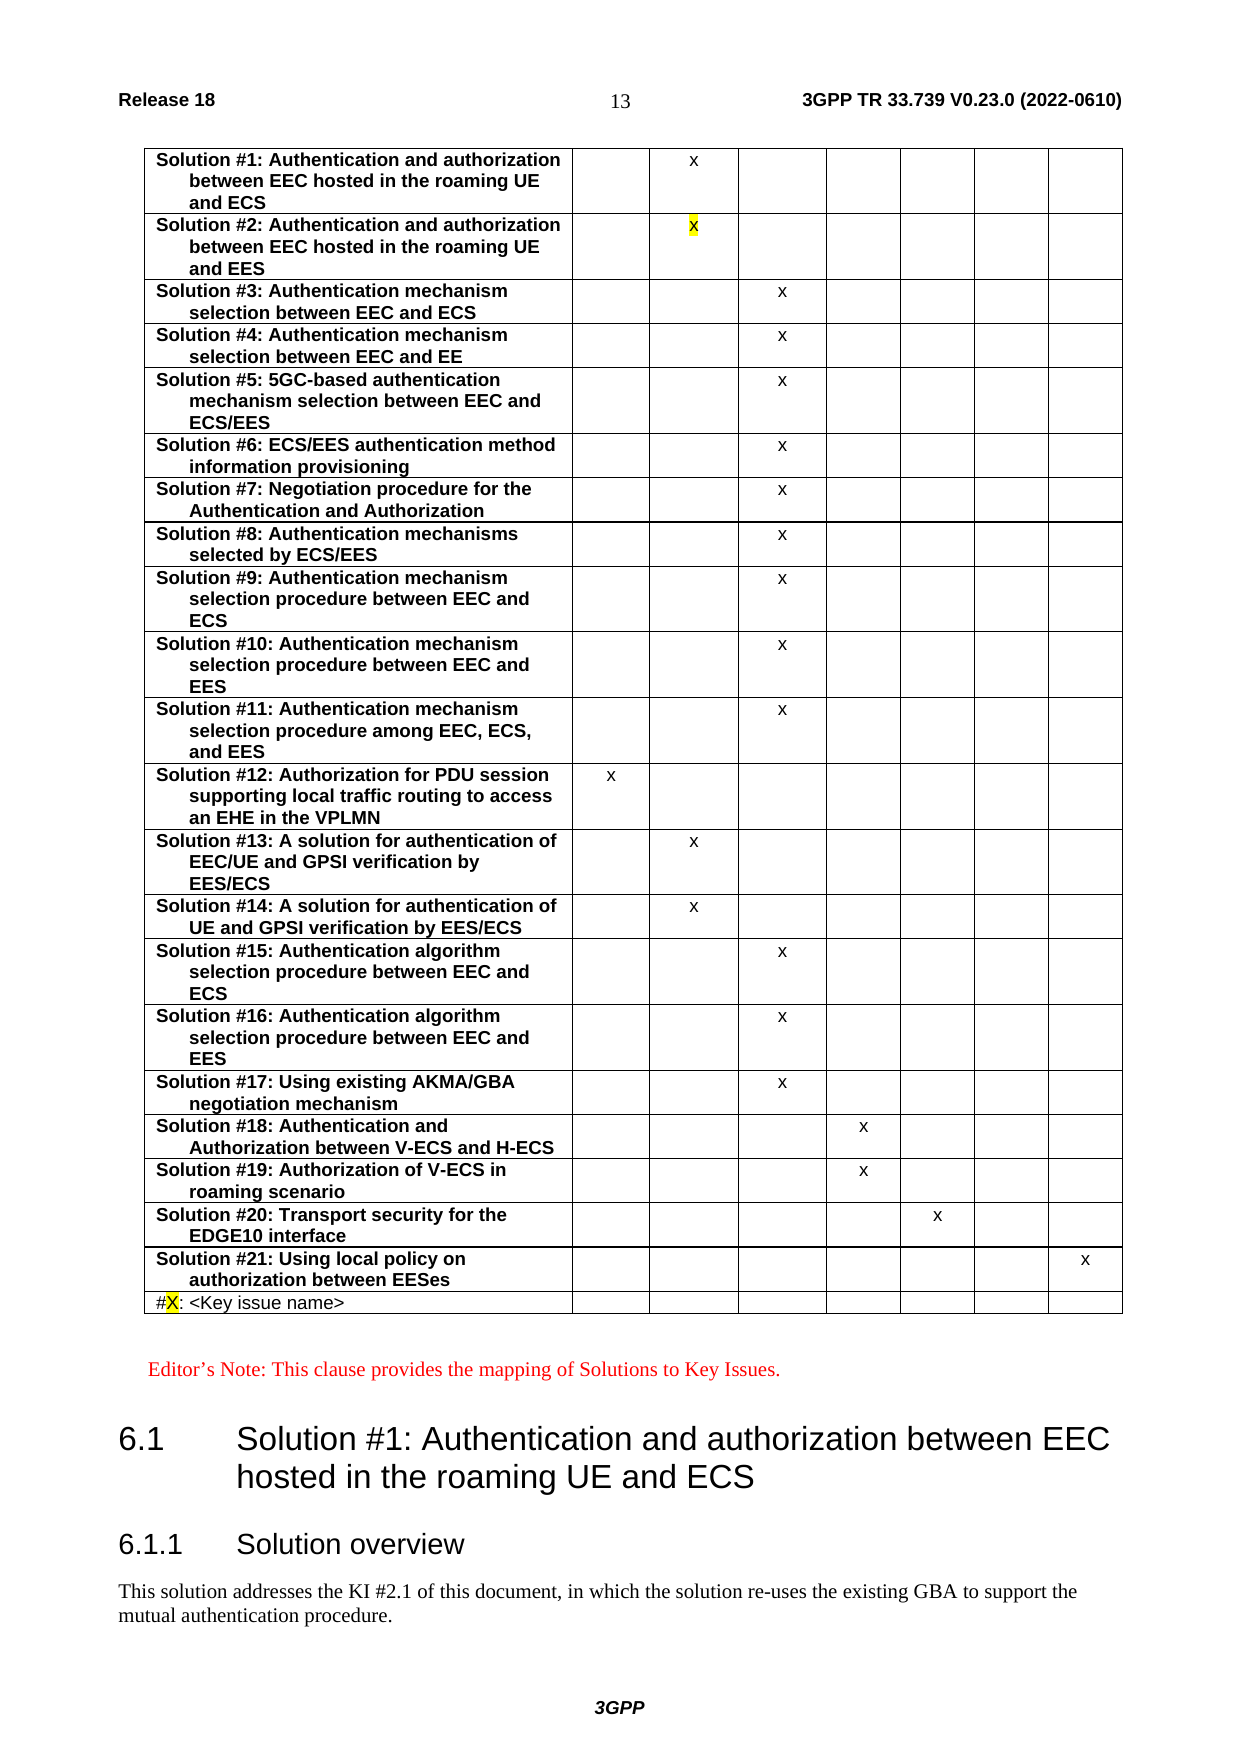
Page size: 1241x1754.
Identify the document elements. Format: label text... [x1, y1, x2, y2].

table_cell x [739, 632, 826, 697]
table_cell [650, 523, 738, 566]
table_cell Solution #9: Authentication mechanism selection procedure between EEC and ECS [145, 567, 572, 631]
table_cell [1049, 1292, 1122, 1313]
table_cell [739, 1292, 826, 1313]
table_cell [573, 434, 649, 477]
table_cell [827, 830, 900, 894]
table_cell [827, 280, 900, 323]
table_cell [827, 478, 900, 521]
table_cell [975, 280, 1048, 323]
table_cell [827, 324, 900, 367]
table_cell [975, 523, 1048, 566]
table_cell [739, 764, 826, 828]
table_cell [1049, 1159, 1122, 1202]
table_cell [827, 1005, 900, 1070]
table_cell [901, 895, 974, 938]
table_cell x [739, 478, 826, 521]
table_cell [650, 1203, 738, 1246]
table_cell [1049, 764, 1122, 828]
table_cell [975, 368, 1048, 433]
table_cell [573, 1159, 649, 1202]
table_cell Solution #2: Authentication and authorization between EEC hosted in the roaming UE and EES [145, 214, 572, 279]
table_cell [1049, 523, 1122, 566]
text Editor’s Note: This clause provides the mapping of Solutions to Key Issues. [148, 1357, 1122, 1381]
table_cell Solution #11: Authentication mechanism selection procedure among EEC, ECS, and EES [145, 698, 572, 763]
table_cell Solution #6: ECS/EES authentication method information provisioning [145, 434, 572, 477]
table_cell [827, 368, 900, 433]
table_cell [573, 149, 649, 213]
table_cell [573, 324, 649, 367]
table_cell [901, 764, 974, 828]
table_cell [1049, 939, 1122, 1004]
table_cell [145, 1115, 572, 1158]
table_cell [901, 1292, 974, 1313]
table_cell [573, 1248, 649, 1291]
table_cell [573, 895, 649, 938]
table_cell [573, 698, 649, 763]
table_cell [1049, 324, 1122, 367]
table_cell x [739, 698, 826, 763]
table_cell [827, 939, 900, 1004]
table_cell [573, 368, 649, 433]
table_cell [739, 1159, 826, 1202]
table_cell [901, 280, 974, 323]
table_cell [901, 523, 974, 566]
table_cell [650, 698, 738, 763]
table_cell [827, 1159, 900, 1202]
table_cell [650, 1159, 738, 1202]
table_cell [975, 1292, 1048, 1313]
table_cell [650, 895, 738, 938]
table_cell [573, 1203, 649, 1246]
table_cell [739, 214, 826, 279]
table_cell [827, 567, 900, 631]
table_cell [650, 764, 738, 828]
table_cell [901, 1115, 974, 1158]
table_cell [901, 149, 974, 213]
table_cell [650, 434, 738, 477]
table_cell [827, 523, 900, 566]
table_cell [650, 567, 738, 631]
table_cell Solution #4: Authentication mechanism selection between EEC and EE [145, 324, 572, 367]
table_cell [901, 478, 974, 521]
table_cell [739, 1115, 826, 1158]
table_cell [650, 478, 738, 521]
table_cell [573, 1292, 649, 1313]
table_cell [1049, 1071, 1122, 1114]
table_cell [739, 939, 826, 1004]
table_cell [573, 764, 649, 828]
table_cell [145, 1248, 572, 1291]
table_cell [975, 567, 1048, 631]
table_cell [1049, 698, 1122, 763]
table_cell [573, 830, 649, 894]
table_cell [975, 1071, 1048, 1114]
table_cell [573, 1115, 649, 1158]
table_cell [145, 895, 572, 938]
table_cell [573, 280, 649, 323]
subtitle 6.1.1 Solution overview [118, 1527, 1122, 1560]
table_cell [573, 1071, 649, 1114]
table_cell [975, 1005, 1048, 1070]
table_cell [827, 149, 900, 213]
table_cell [901, 1248, 974, 1291]
table_cell x [739, 434, 826, 477]
table_cell [1049, 149, 1122, 213]
table_cell [145, 939, 572, 1004]
table_cell [739, 149, 826, 213]
table_cell Solution #1: Authentication and authorization between EEC hosted in the roaming UE and ECS [145, 149, 572, 213]
table_cell [975, 1203, 1048, 1246]
table_cell [975, 830, 1048, 894]
table_cell [901, 939, 974, 1004]
table_cell [145, 764, 572, 828]
table_cell [573, 939, 649, 1004]
table_cell [1049, 1005, 1122, 1070]
table_cell [1049, 1115, 1122, 1158]
table_cell [650, 1071, 738, 1114]
table_cell [827, 632, 900, 697]
table_cell x [739, 567, 826, 631]
table_cell [901, 698, 974, 763]
table_cell [573, 567, 649, 631]
table_cell #X: <Key issue name> [179, 1292, 572, 1313]
text This solution addresses the KI #2.1 of this document, in which the solution re-uses the existing GBA to support the mutual authentication procedure. [118, 1579, 1122, 1627]
table_cell x [739, 368, 826, 433]
table_cell [739, 1203, 826, 1246]
table_cell [1049, 368, 1122, 433]
table_cell Solution #10: Authentication mechanism selection procedure between EEC and EES [145, 632, 572, 697]
table_cell [650, 632, 738, 697]
table_cell [975, 895, 1048, 938]
table_cell [827, 434, 900, 477]
table_cell x [739, 523, 826, 566]
table_cell [739, 1005, 826, 1070]
table_cell [975, 1115, 1048, 1158]
table_cell [650, 280, 738, 323]
table_cell Solution #8: Authentication mechanisms selected by ECS/EES [145, 523, 572, 566]
table_cell [827, 764, 900, 828]
table_cell x [739, 324, 826, 367]
table_cell [975, 632, 1048, 697]
table_cell [650, 830, 738, 894]
table_cell [975, 939, 1048, 1004]
table_cell [145, 1159, 572, 1202]
table_cell Solution #7: Negotiation procedure for the Authentication and Authorization [145, 478, 572, 521]
table_cell [1049, 280, 1122, 323]
table_cell [827, 1248, 900, 1291]
table_cell [739, 895, 826, 938]
table_cell [975, 478, 1048, 521]
table_cell [1049, 1203, 1122, 1246]
table_cell [650, 324, 738, 367]
table_cell [650, 1115, 738, 1158]
table_cell [827, 214, 900, 279]
table_cell [827, 1115, 900, 1158]
table_cell [975, 698, 1048, 763]
table_cell [145, 1071, 572, 1114]
table_cell Solution #5: 5GC-based authentication mechanism selection between EEC and ECS/EES [145, 368, 572, 433]
subtitle 6.1 Solution #1: Authentication and authorization between EEC hosted in the roaming UE and ECS [118, 1419, 1122, 1496]
table_cell [975, 149, 1048, 213]
table_cell [827, 1203, 900, 1246]
table_cell [827, 895, 900, 938]
table_cell x [650, 214, 738, 279]
table_cell [650, 939, 738, 1004]
table_cell [901, 214, 974, 279]
table_cell [975, 1248, 1048, 1291]
table_cell [650, 1292, 738, 1313]
table_cell [650, 368, 738, 433]
table_cell [650, 1005, 738, 1070]
table_cell [145, 830, 572, 894]
table_cell [901, 1071, 974, 1114]
table_cell [573, 1005, 649, 1070]
table_cell [901, 567, 974, 631]
table_cell [975, 434, 1048, 477]
table_cell [901, 1005, 974, 1070]
table_cell [650, 1248, 738, 1291]
table_cell [573, 632, 649, 697]
table_cell [1049, 895, 1122, 938]
table_cell [1049, 830, 1122, 894]
table_cell x [739, 280, 826, 323]
table_cell [1049, 632, 1122, 697]
table_cell [901, 632, 974, 697]
table_cell [975, 324, 1048, 367]
table_cell [739, 830, 826, 894]
table_cell [901, 830, 974, 894]
table_cell x [650, 149, 738, 213]
table_cell [901, 1203, 974, 1246]
table_cell [1049, 478, 1122, 521]
table_cell [1049, 567, 1122, 631]
table_cell [1049, 214, 1122, 279]
table_cell [145, 1203, 572, 1246]
table_cell [975, 1159, 1048, 1202]
table_cell [901, 434, 974, 477]
table_cell [827, 698, 900, 763]
table_cell [573, 523, 649, 566]
table_cell [573, 214, 649, 279]
table_cell [901, 368, 974, 433]
table_cell [1049, 434, 1122, 477]
table_cell [827, 1292, 900, 1313]
table_cell [975, 764, 1048, 828]
table_cell [901, 324, 974, 367]
table_cell Solution #3: Authentication mechanism selection between EEC and ECS [145, 280, 572, 323]
table_cell [901, 1159, 974, 1202]
table_cell [975, 214, 1048, 279]
table_cell [739, 1248, 826, 1291]
table_cell [573, 478, 649, 521]
table_cell [145, 1005, 572, 1070]
table_cell [827, 1071, 900, 1114]
table_cell [739, 1071, 826, 1114]
table_cell [1049, 1248, 1122, 1291]
